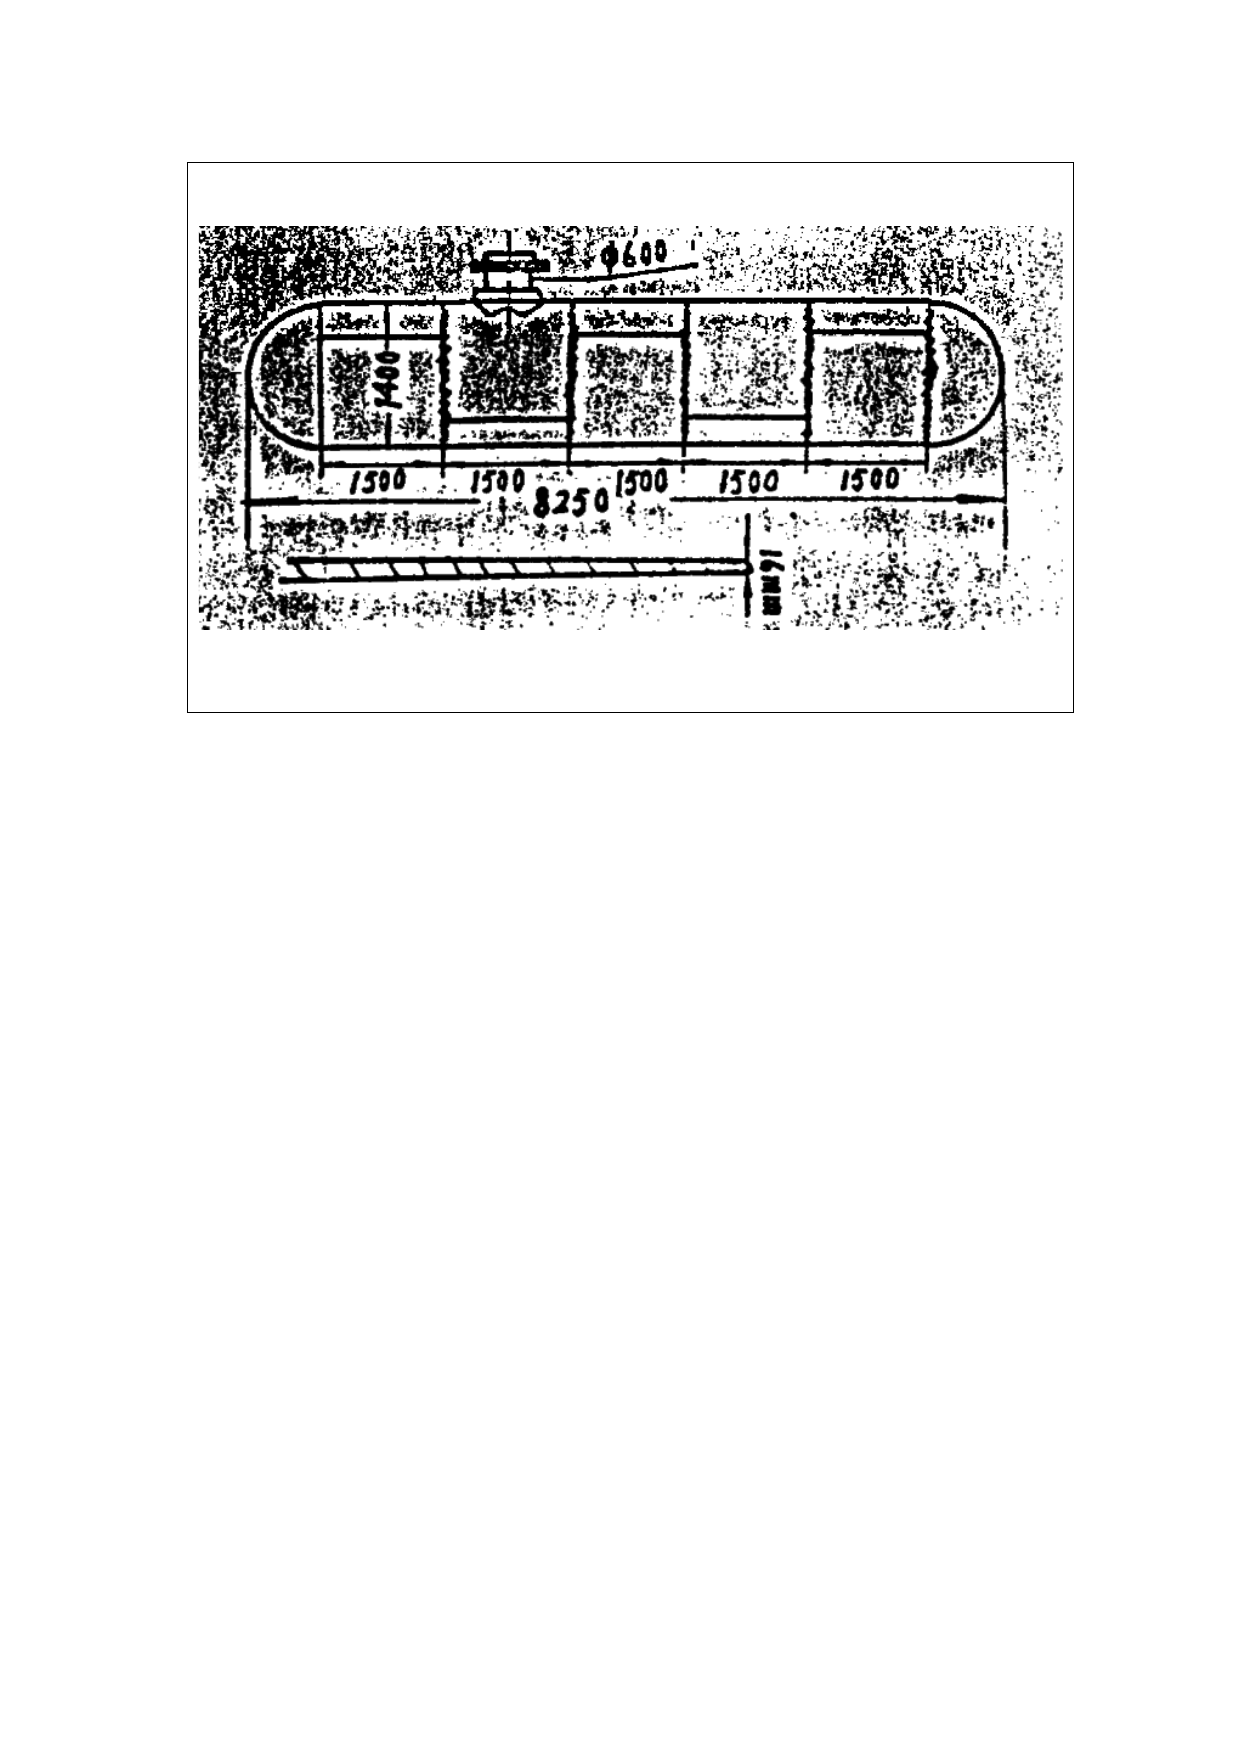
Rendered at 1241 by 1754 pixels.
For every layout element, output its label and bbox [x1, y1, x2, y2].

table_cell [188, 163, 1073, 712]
picture [198, 226, 1063, 630]
